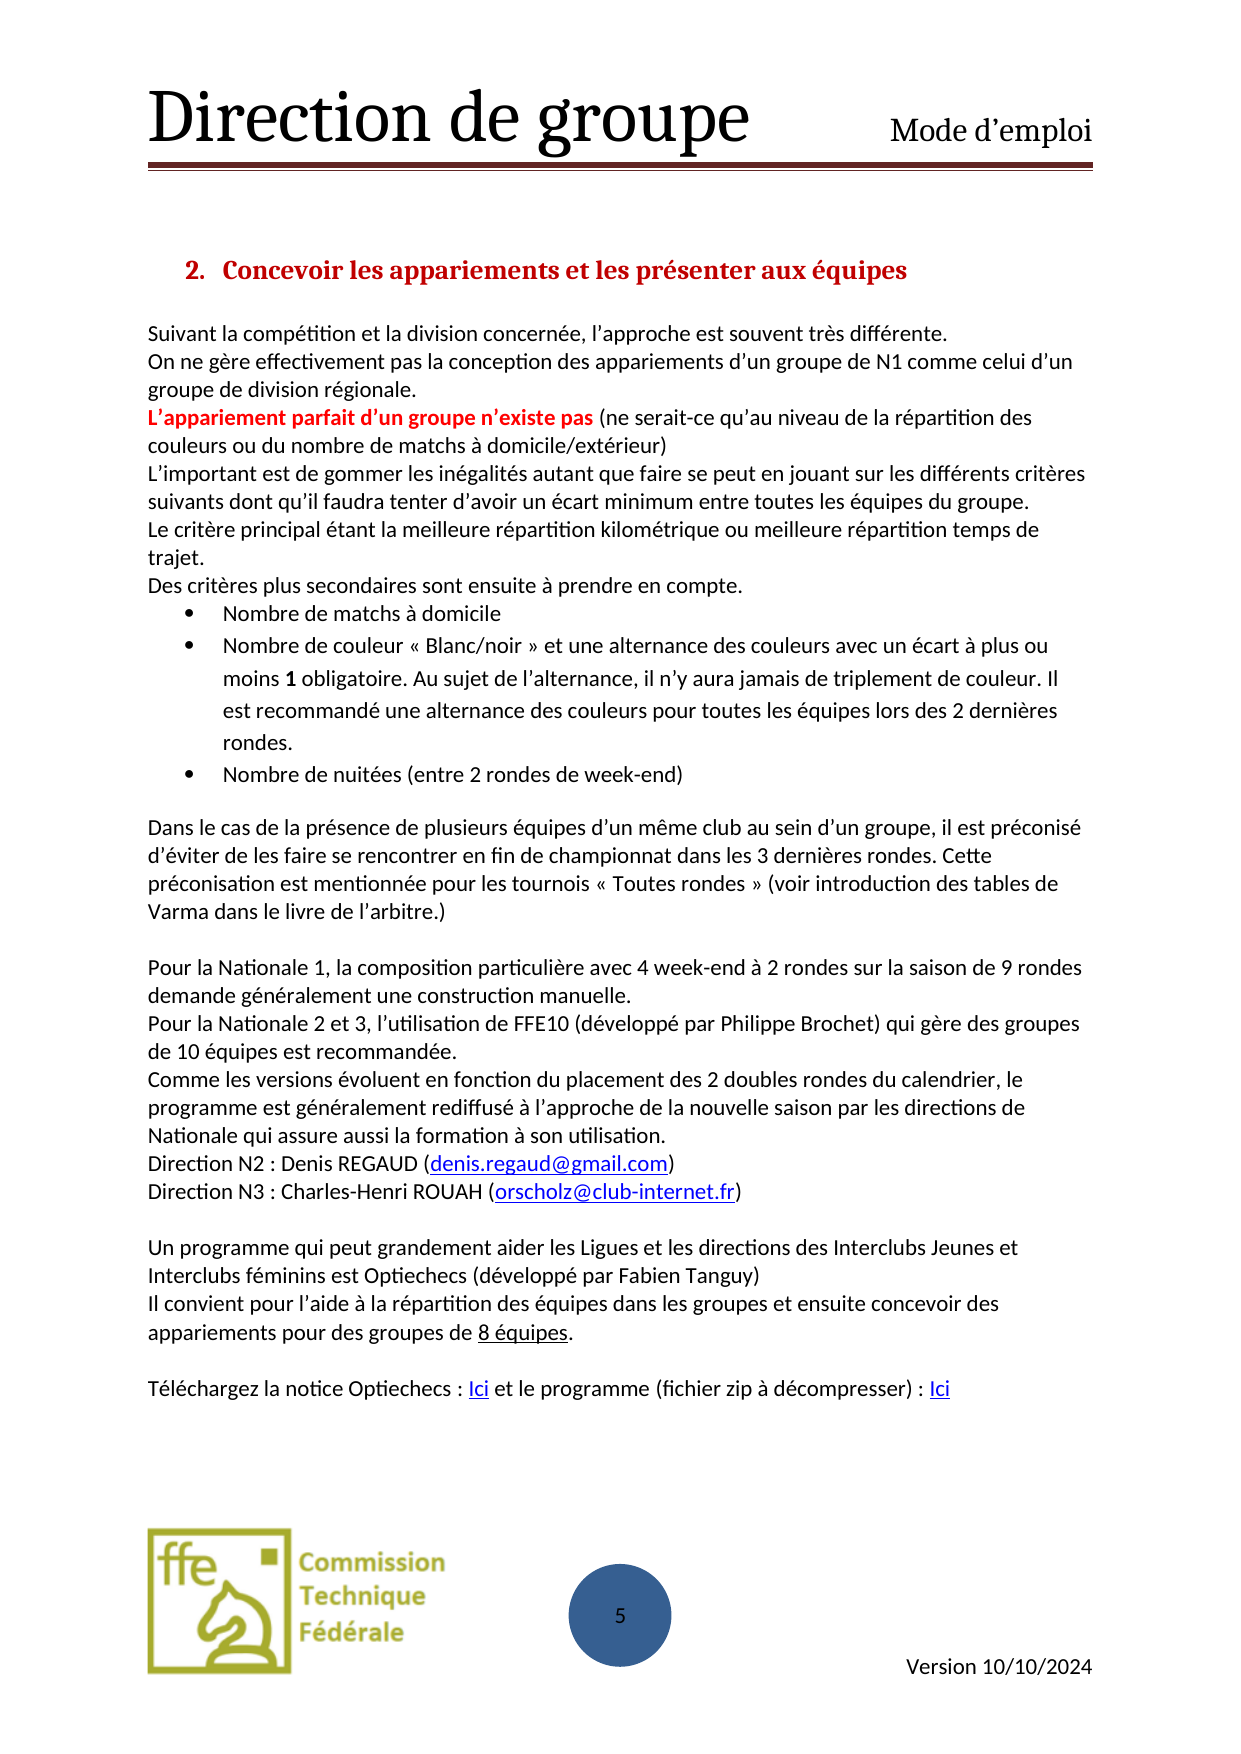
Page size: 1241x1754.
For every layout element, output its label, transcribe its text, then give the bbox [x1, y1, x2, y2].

list Nombre de couleur « Blanc/noir » et une alternance des couleurs avec un écart à plus ou moins 1 obligatoire. Au sujet de l’alternance, il n’y aura jamais de triplement de couleur. Il est recommandé une alternance des couleurs pour toutes les équipes lors des 2 dernières rondes. [185, 631, 1093, 756]
list Nombre de matchs à domicile [185, 599, 1093, 627]
text L’appariement parfait d’un groupe n’existe pas (ne serait-ce qu’au niveau de la répartition des couleurs ou du nombre de matchs à domicile/extérieur) [148, 403, 1093, 459]
text Comme les versions évoluent en fonction du placement des 2 doubles rondes du calendrier, le programme est généralement rediffusé à l’approche de la nouvelle saison par les directions de Nationale qui assure aussi la formation à son utilisation. [148, 1065, 1093, 1149]
text Suivant la compétition et la division concernée, l’approche est souvent très différente. [148, 319, 1093, 347]
text Téléchargez la notice Optiechecs : Ici et le programme (fichier zip à décompresser) : Ici [148, 1374, 1093, 1402]
text Direction N2 : Denis REGAUD (denis.regaud@gmail.com) [148, 1149, 1093, 1177]
text Le critère principal étant la meilleure répartition kilométrique ou meilleure répartition temps de trajet. [148, 515, 1093, 571]
text Il convient pour l’aide à la répartition des équipes dans les groupes et ensuite concevoir des appariements pour des groupes de 8 équipes. [148, 1289, 1093, 1346]
text Pour la Nationale 1, la composition particulière avec 4 week-end à 2 rondes sur la saison de 9 rondes demande généralement une construction manuelle. [148, 953, 1093, 1009]
text On ne gère effectivement pas la conception des appariements d’un groupe de N1 comme celui d’un groupe de division régionale. [148, 347, 1093, 403]
text Dans le cas de la présence de plusieurs équipes d’un même club au sein d’un groupe, il est préconisé d’éviter de les faire se rencontrer en fin de championnat dans les 3 dernières rondes. Cette préconisation est mentionnée pour les tournois « Toutes rondes » (voir introduction des tables de Varma dans le livre de l’arbitre.) [148, 813, 1093, 925]
text Un programme qui peut grandement aider les Ligues et les directions des Interclubs Jeunes et Interclubs féminins est Optiechecs (développé par Fabien Tanguy) [148, 1233, 1093, 1289]
text Direction N3 : Charles-Henri ROUAH (orscholz@club-internet.fr) [148, 1177, 1093, 1206]
text Des critères plus secondaires sont ensuite à prendre en compte. [148, 571, 1093, 599]
text Pour la Nationale 2 et 3, l’utilisation de FFE10 (développé par Philippe Brochet) qui gère des groupes de 10 équipes est recommandée. [148, 1009, 1093, 1065]
picture [147, 1527, 451, 1675]
subtitle Concevoir les appariements et les présenter aux équipes [185, 255, 1093, 286]
text L’important est de gommer les inégalités autant que faire se peut en jouant sur les différents critères suivants dont qu’il faudra tenter d’avoir un écart minimum entre toutes les équipes du groupe. [148, 459, 1093, 515]
list Nombre de nuitées (entre 2 rondes de week-end) [185, 760, 1093, 788]
